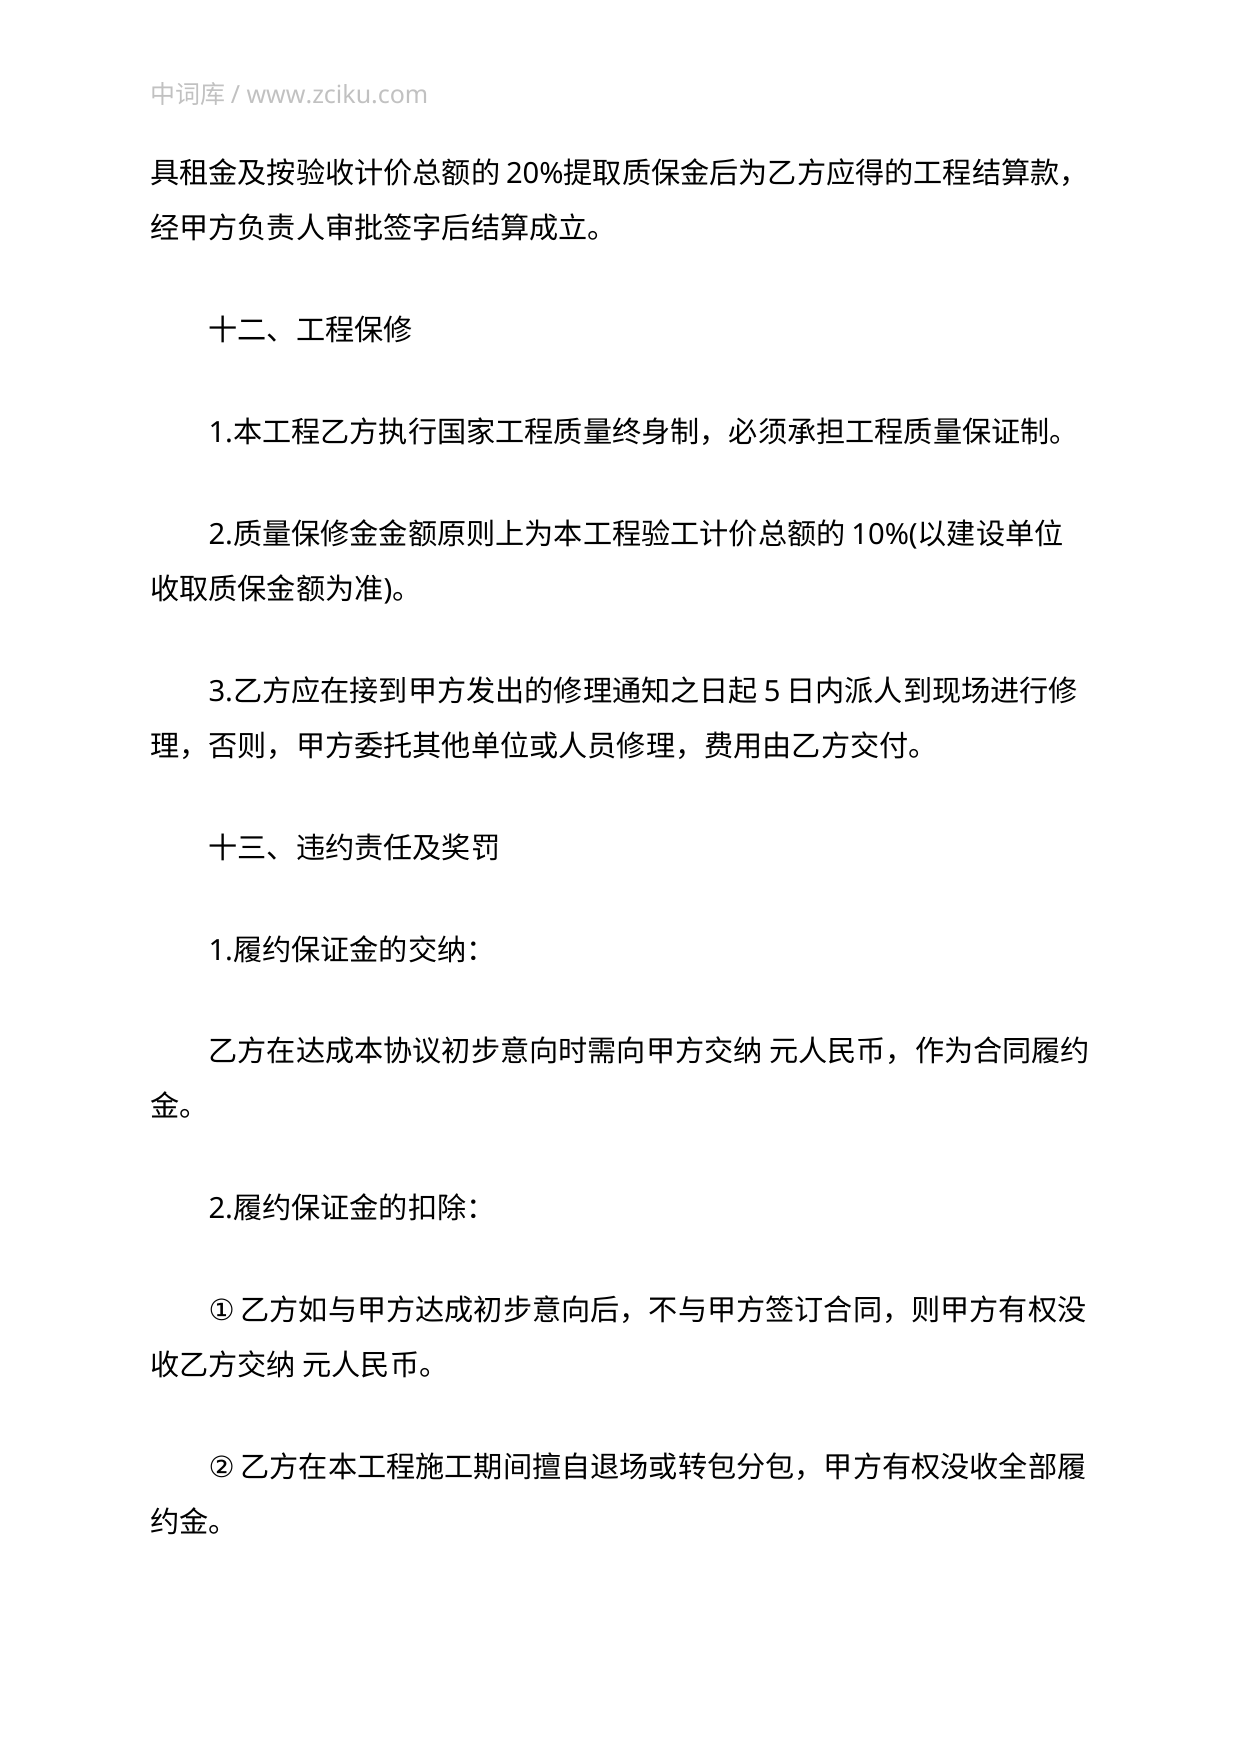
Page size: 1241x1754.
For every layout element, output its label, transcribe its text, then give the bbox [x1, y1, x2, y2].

text 3.乙方应在接到甲方发出的修理通知之日起5日内派人到现场进行修理，否则，甲方委托其他单位或人员修理，费用由乙方交付。 [150, 667, 1090, 765]
text 乙方在达成本协议初步意向时需向甲方交纳 元人民币，作为合同履约金。 [150, 1028, 1090, 1125]
text 2.质量保修金金额原则上为本工程验工计价总额的10%(以建设单位收取质保金额为准)。 [150, 511, 1090, 608]
text ②乙方在本工程施工期间擅自退场或转包分包，甲方有权没收全部履约金。 [150, 1443, 1090, 1541]
text 十三、违约责任及奖罚 [150, 824, 1090, 867]
text 十二、工程保修 [150, 307, 1090, 349]
text 1.履约保证金的交纳： [150, 926, 1090, 968]
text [150, 150, 1090, 247]
text 2.履约保证金的扣除： [150, 1185, 1090, 1227]
text 1.本工程乙方执行国家工程质量终身制，必须承担工程质量保证制。 [150, 408, 1090, 451]
text ①乙方如与甲方达成初步意向后，不与甲方签订合同，则甲方有权没收乙方交纳 元人民币。 [150, 1287, 1090, 1384]
